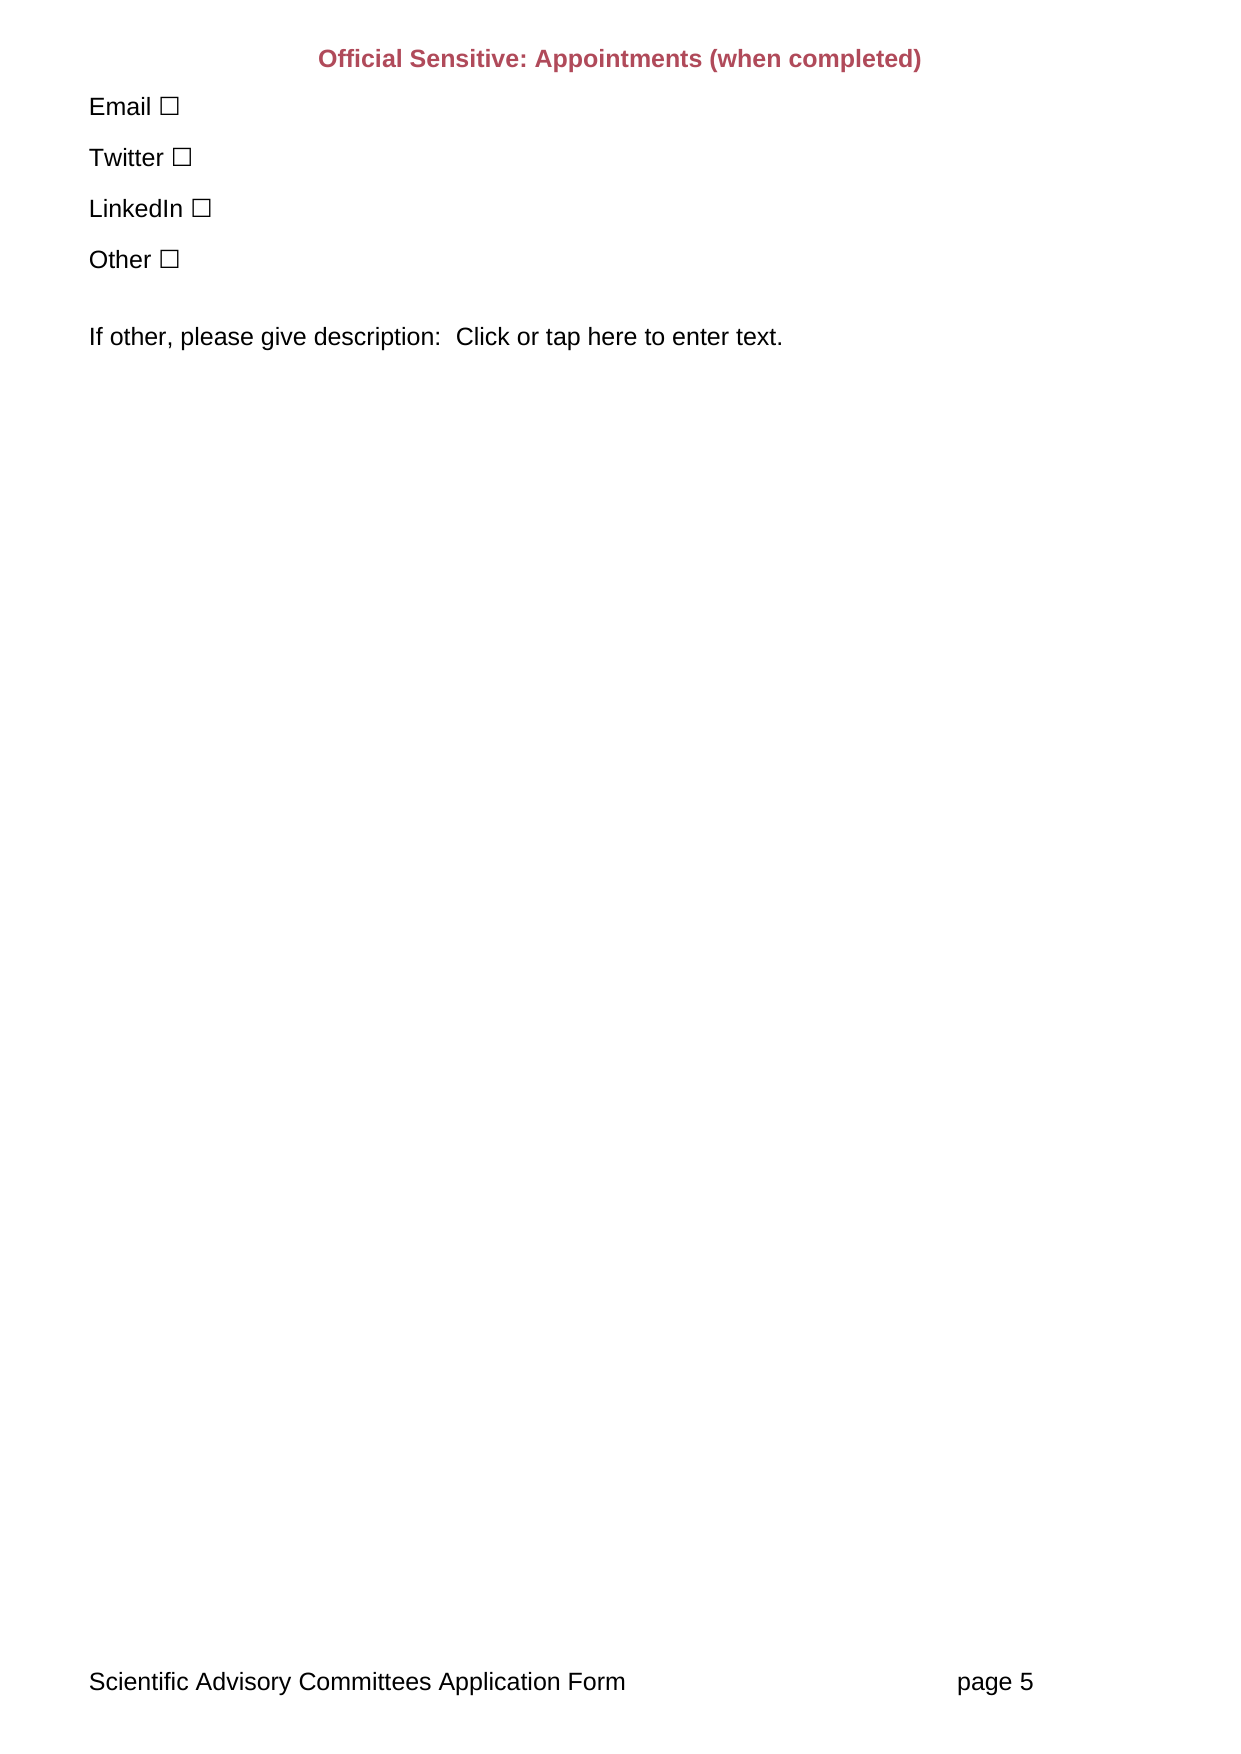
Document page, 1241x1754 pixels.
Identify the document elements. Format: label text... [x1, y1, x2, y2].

text If other, please give description: [89, 322, 1177, 350]
text Email [89, 89, 1177, 123]
text Twitter [89, 140, 1177, 174]
text LinkedIn [89, 191, 1177, 225]
text Other [89, 242, 1177, 276]
